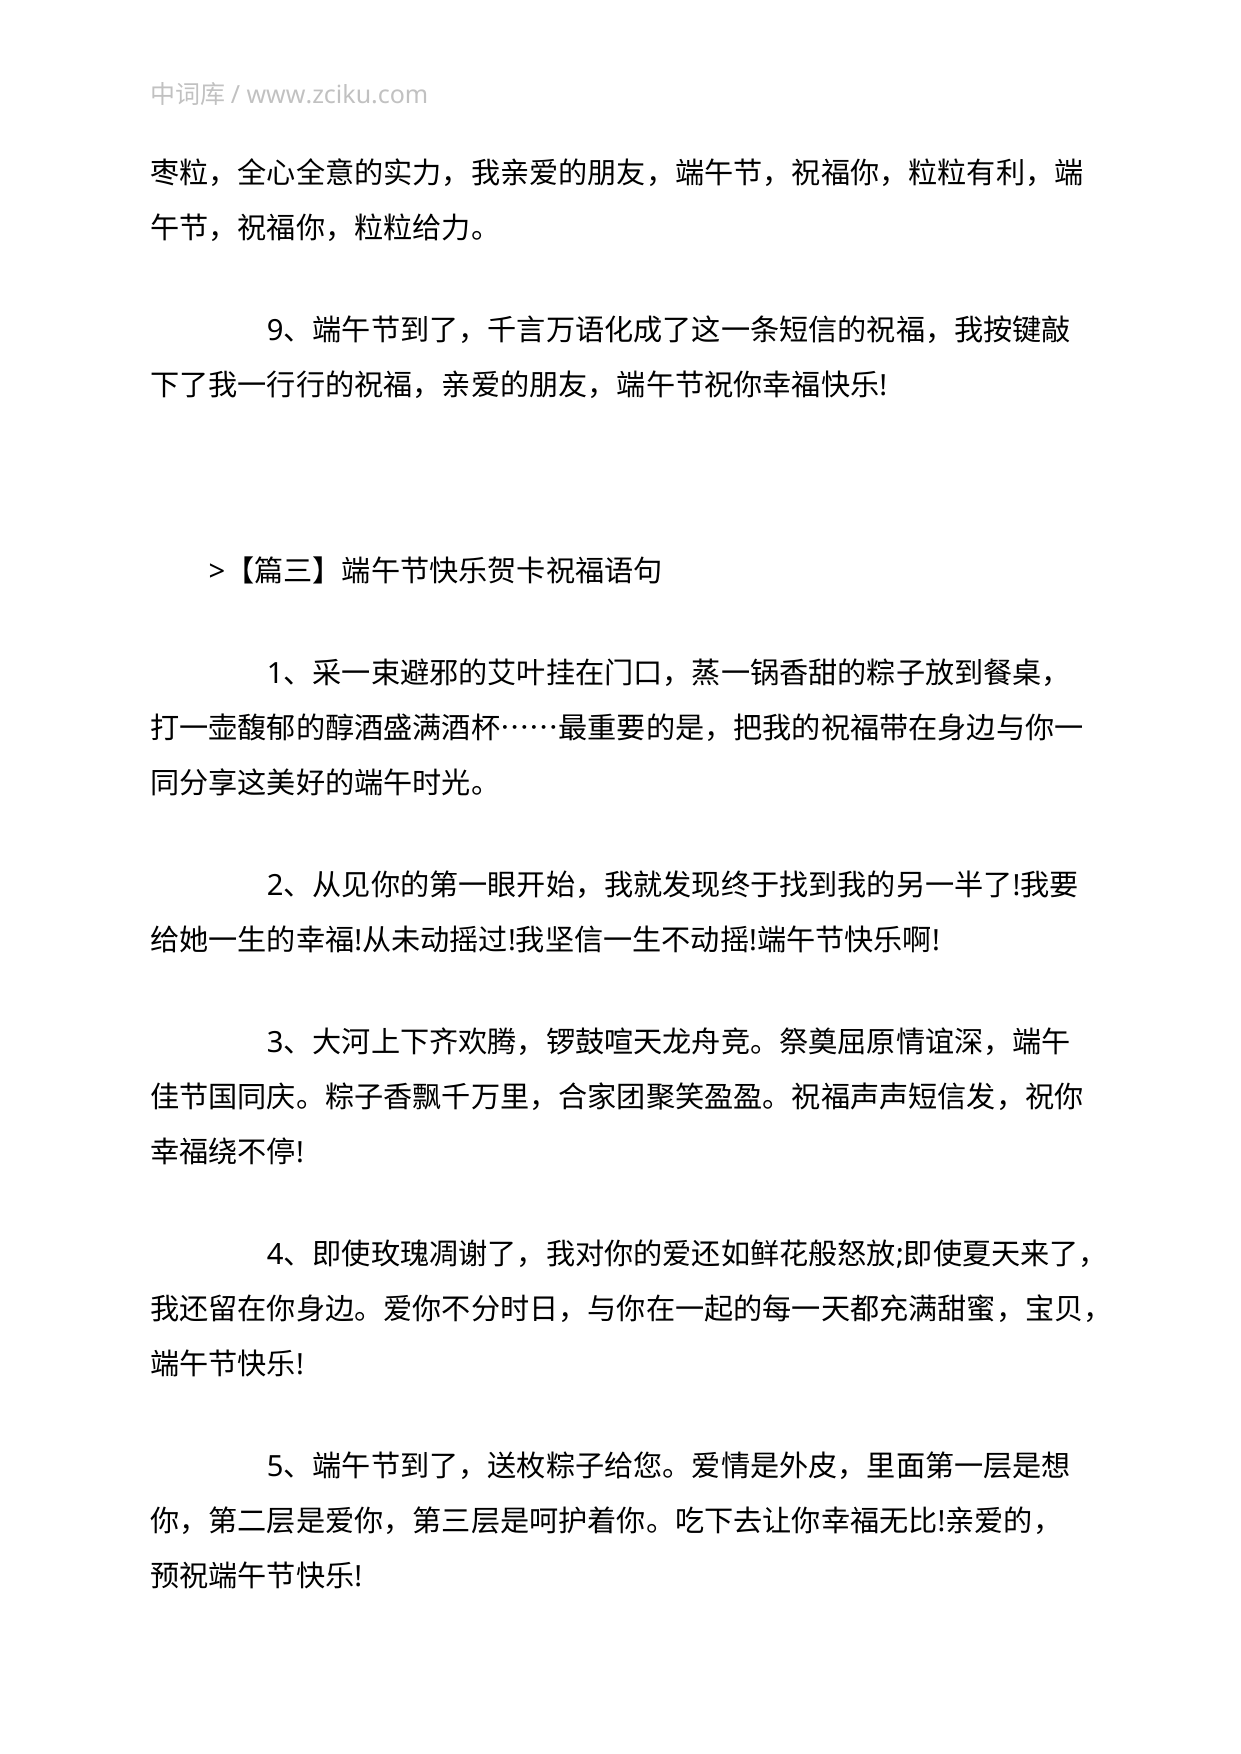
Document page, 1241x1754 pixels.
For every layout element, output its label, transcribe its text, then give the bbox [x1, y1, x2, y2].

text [150, 150, 1090, 247]
text 9、端午节到了，千言万语化成了这一条短信的祝福，我按键敲下了我一行行的祝福，亲爱的朋友，端午节祝你幸福快乐! [150, 307, 1090, 404]
text 5、端午节到了，送枚粽子给您。爱情是外皮，里面第一层是想你，第二层是爱你，第三层是呵护着你。吃下去让你幸福无比!亲爱的，预祝端午节快乐! [150, 1442, 1090, 1594]
text 1、采一束避邪的艾叶挂在门口，蒸一锅香甜的粽子放到餐桌，打一壶馥郁的醇酒盛满酒杯……最重要的是，把我的祝福带在身边与你一同分享这美好的端午时光。 [150, 650, 1090, 802]
text 4、即使玫瑰凋谢了，我对你的爱还如鲜花般怒放;即使夏天来了，我还留在你身边。爱你不分时日，与你在一起的每一天都充满甜蜜，宝贝，端午节快乐! [150, 1230, 1090, 1383]
text 3、大河上下齐欢腾，锣鼓喧天龙舟竞。祭奠屈原情谊深，端午佳节国同庆。粽子香飘千万里，合家团聚笑盈盈。祝福声声短信发，祝你幸福绕不停! [150, 1018, 1090, 1171]
text 2、从见你的第一眼开始，我就发现终于找到我的另一半了!我要给她一生的幸福!从未动摇过!我坚信一生不动摇!端午节快乐啊! [150, 861, 1090, 959]
text >【篇三】端午节快乐贺卡祝福语句 [150, 548, 1090, 590]
